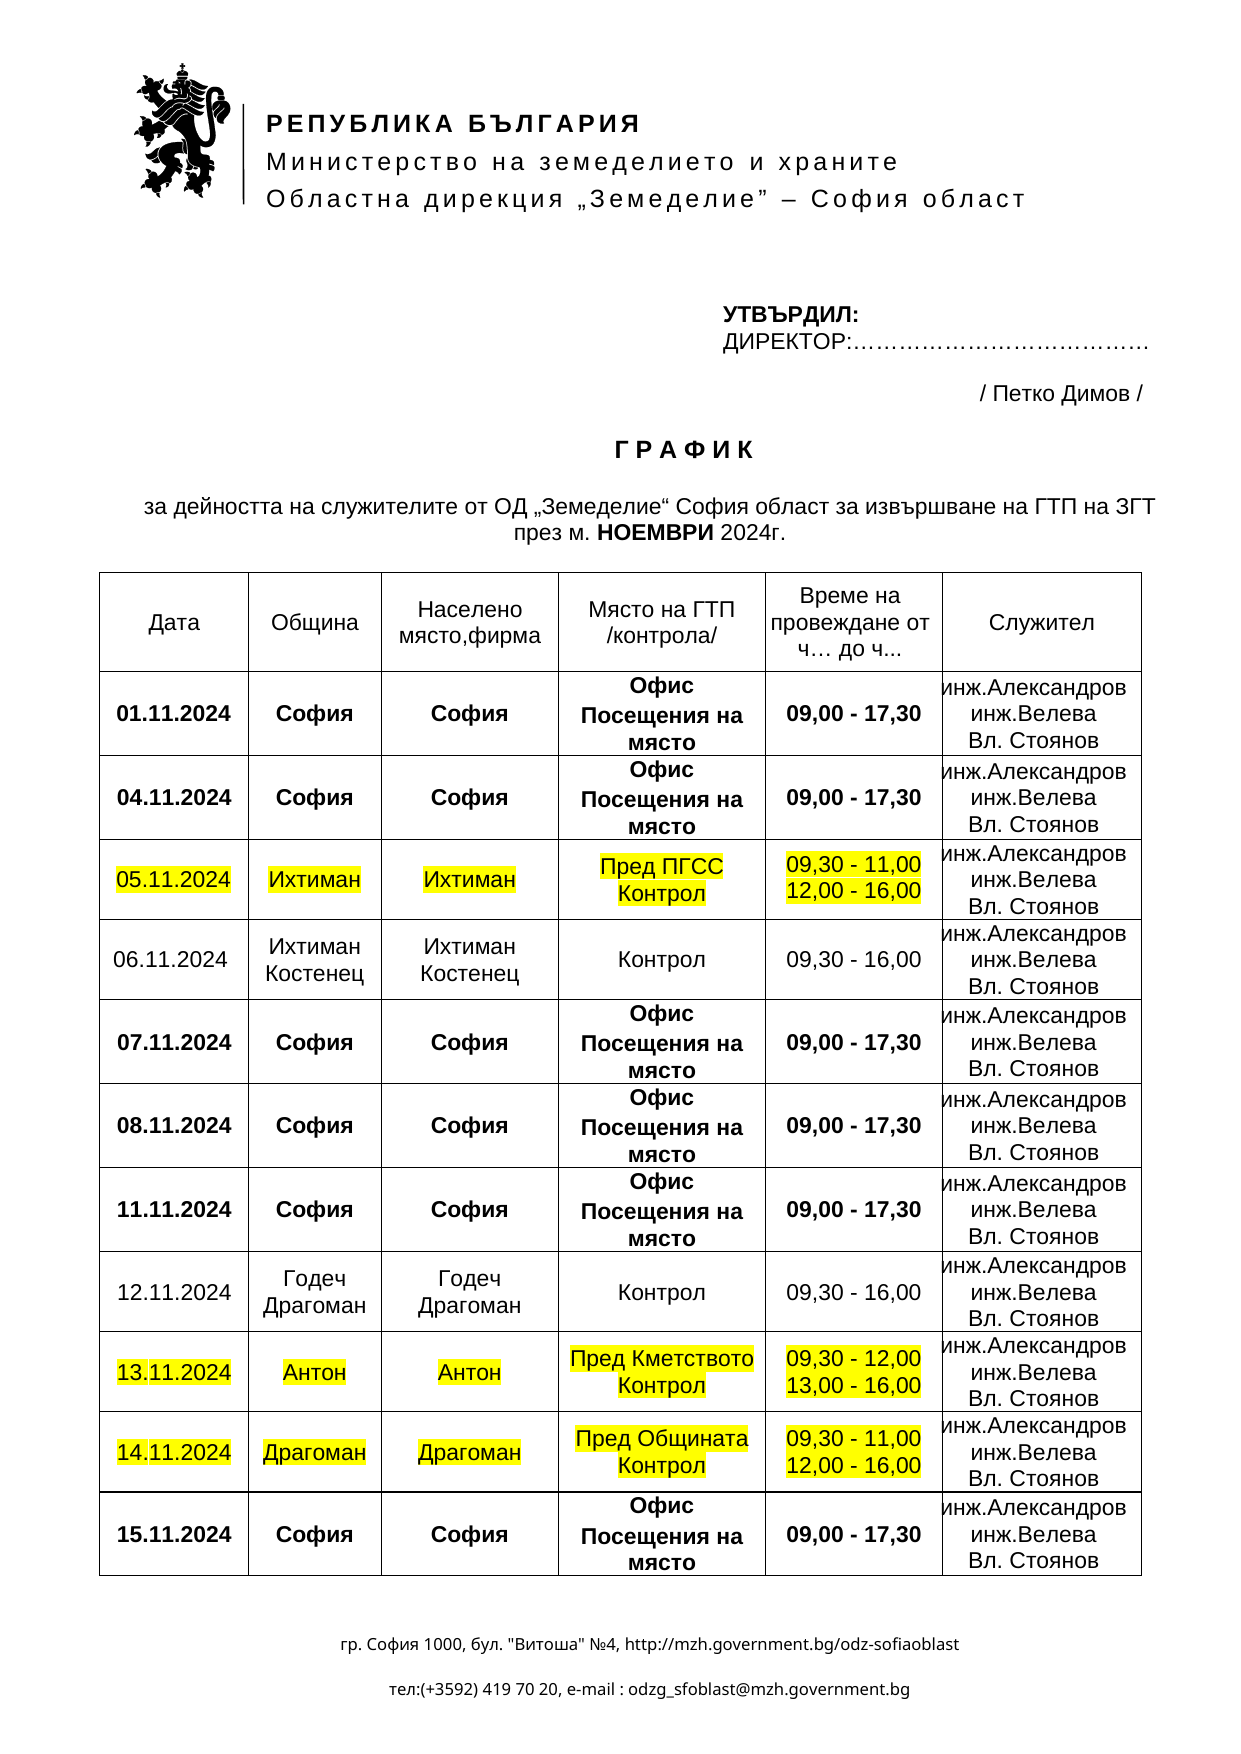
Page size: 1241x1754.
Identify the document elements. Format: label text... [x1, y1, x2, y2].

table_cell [559, 1493, 765, 1575]
table_cell Офис Посещения на място [559, 1084, 765, 1167]
table_cell Годеч Драгоман [249, 1252, 381, 1331]
table_header Време на провеждане от ч… до ч... [766, 573, 942, 671]
table_cell Ихтиман [382, 840, 558, 919]
table_cell София [382, 672, 558, 755]
table_cell Антон [249, 1332, 381, 1411]
table_cell 09,30 - 11,00 12,00 - 16,00 [766, 1412, 942, 1491]
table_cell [943, 1493, 1141, 1575]
table_cell Пред Кметството Контрол [559, 1332, 765, 1411]
table_cell 11.11.2024 [100, 1168, 248, 1251]
table_cell София [249, 756, 381, 839]
table_cell инж.Александров инж.Велева Вл. Стоянов [943, 1168, 1141, 1251]
table_header Място на ГТП /контрола/ [559, 573, 765, 671]
table_cell 13.11.2024 [100, 1332, 248, 1411]
table_cell 09,00 - 17,30 [766, 1000, 942, 1083]
table_cell София [382, 756, 558, 839]
table_cell 09,00 - 17,30 [766, 1493, 942, 1575]
table_cell инж.Александров инж.Велева Вл. Стоянов [943, 1412, 1141, 1491]
table_cell Офис Посещения на място [559, 672, 765, 755]
table_cell София [382, 1084, 558, 1167]
table_cell инж.Александров инж.Велева Вл. Стоянов [943, 840, 1141, 919]
table_cell 06.11.2024 [100, 920, 248, 999]
table_cell Офис Посещения на място [559, 1168, 765, 1251]
table_cell 04.11.2024 [100, 756, 248, 839]
table_cell София [249, 672, 381, 755]
text през м. НОЕМВРИ 2024г. [133, 519, 1166, 546]
table_cell 09,30 - 16,00 [766, 920, 942, 999]
table_cell Ихтиман Костенец [249, 920, 381, 999]
table_cell инж.Александров инж.Велева Вл. Стоянов [943, 756, 1141, 839]
table_cell 12.11.2024 [100, 1252, 248, 1331]
table_cell 09,00 - 17,30 [766, 672, 942, 755]
table_header Община [249, 573, 381, 671]
table_cell 05.11.2024 [100, 840, 248, 919]
table_cell София [249, 1084, 381, 1167]
table_cell инж.Александров инж.Велева Вл. Стоянов [943, 672, 1141, 755]
table_cell София [382, 1168, 558, 1251]
table_cell Ихтиман [249, 840, 381, 919]
table_cell Офис Посещения на място [559, 1000, 765, 1083]
table_cell инж.Александров инж.Велева Вл. Стоянов [943, 1000, 1141, 1083]
table_header Служител [943, 573, 1141, 671]
table_cell Драгоман [382, 1412, 558, 1491]
table_cell 09,00 - 17,30 [766, 1168, 942, 1251]
table_cell инж.Александров инж.Велева Вл. Стоянов [943, 1332, 1141, 1411]
table_cell София [382, 1493, 558, 1575]
table_cell София [382, 1000, 558, 1083]
table_cell София [249, 1168, 381, 1251]
table_cell Офис Посещения на място [559, 756, 765, 839]
table_cell инж.Александров инж.Велева Вл. Стоянов [943, 920, 1141, 999]
text ДИРЕКТОР:………………………………… [649, 328, 1166, 354]
table_cell инж.Александров инж.Велева Вл. Стоянов [943, 1252, 1141, 1331]
text УТВЪРДИЛ: [649, 301, 1166, 328]
text / Петко Димов / [723, 380, 1166, 407]
table_cell 07.11.2024 [100, 1000, 248, 1083]
table_cell 01.11.2024 [100, 672, 248, 755]
table_cell Годеч Драгоман [382, 1252, 558, 1331]
table_cell 09,00 - 17,30 [766, 1084, 942, 1167]
table_header Дата [100, 573, 248, 671]
table_cell Ихтиман Костенец [382, 920, 558, 999]
text Г Р А Ф И К [133, 436, 1234, 464]
table_cell София [249, 1493, 381, 1575]
text за дейността на служителите от ОД „Земеделие“ София област за извършване на ГТП на ЗГТ [133, 493, 1166, 519]
table_cell София [249, 1000, 381, 1083]
table_cell 09,00 - 17,30 [766, 756, 942, 839]
table_cell инж.Александров инж.Велева Вл. Стоянов [943, 1084, 1141, 1167]
table_cell Пред Общината Контрол [559, 1412, 765, 1491]
table_cell Контрол [559, 1252, 765, 1331]
table_cell 09,30 - 12,00 13,00 - 16,00 [766, 1332, 942, 1411]
table_cell 15.11.2024 [100, 1493, 248, 1575]
table_cell 14.11.2024 [100, 1412, 248, 1491]
table_cell 08.11.2024 [100, 1084, 248, 1167]
table_header Населено място,фирма [382, 573, 558, 671]
table_cell 09,30 - 16,00 [766, 1252, 942, 1331]
table_cell Пред ПГСС Контрол [559, 840, 765, 919]
table_cell Драгоман [249, 1412, 381, 1491]
table_cell 09,30 - 11,00 12,00 - 16,00 [766, 840, 942, 919]
table_cell Контрол [559, 920, 765, 999]
table_cell Антон [382, 1332, 558, 1411]
